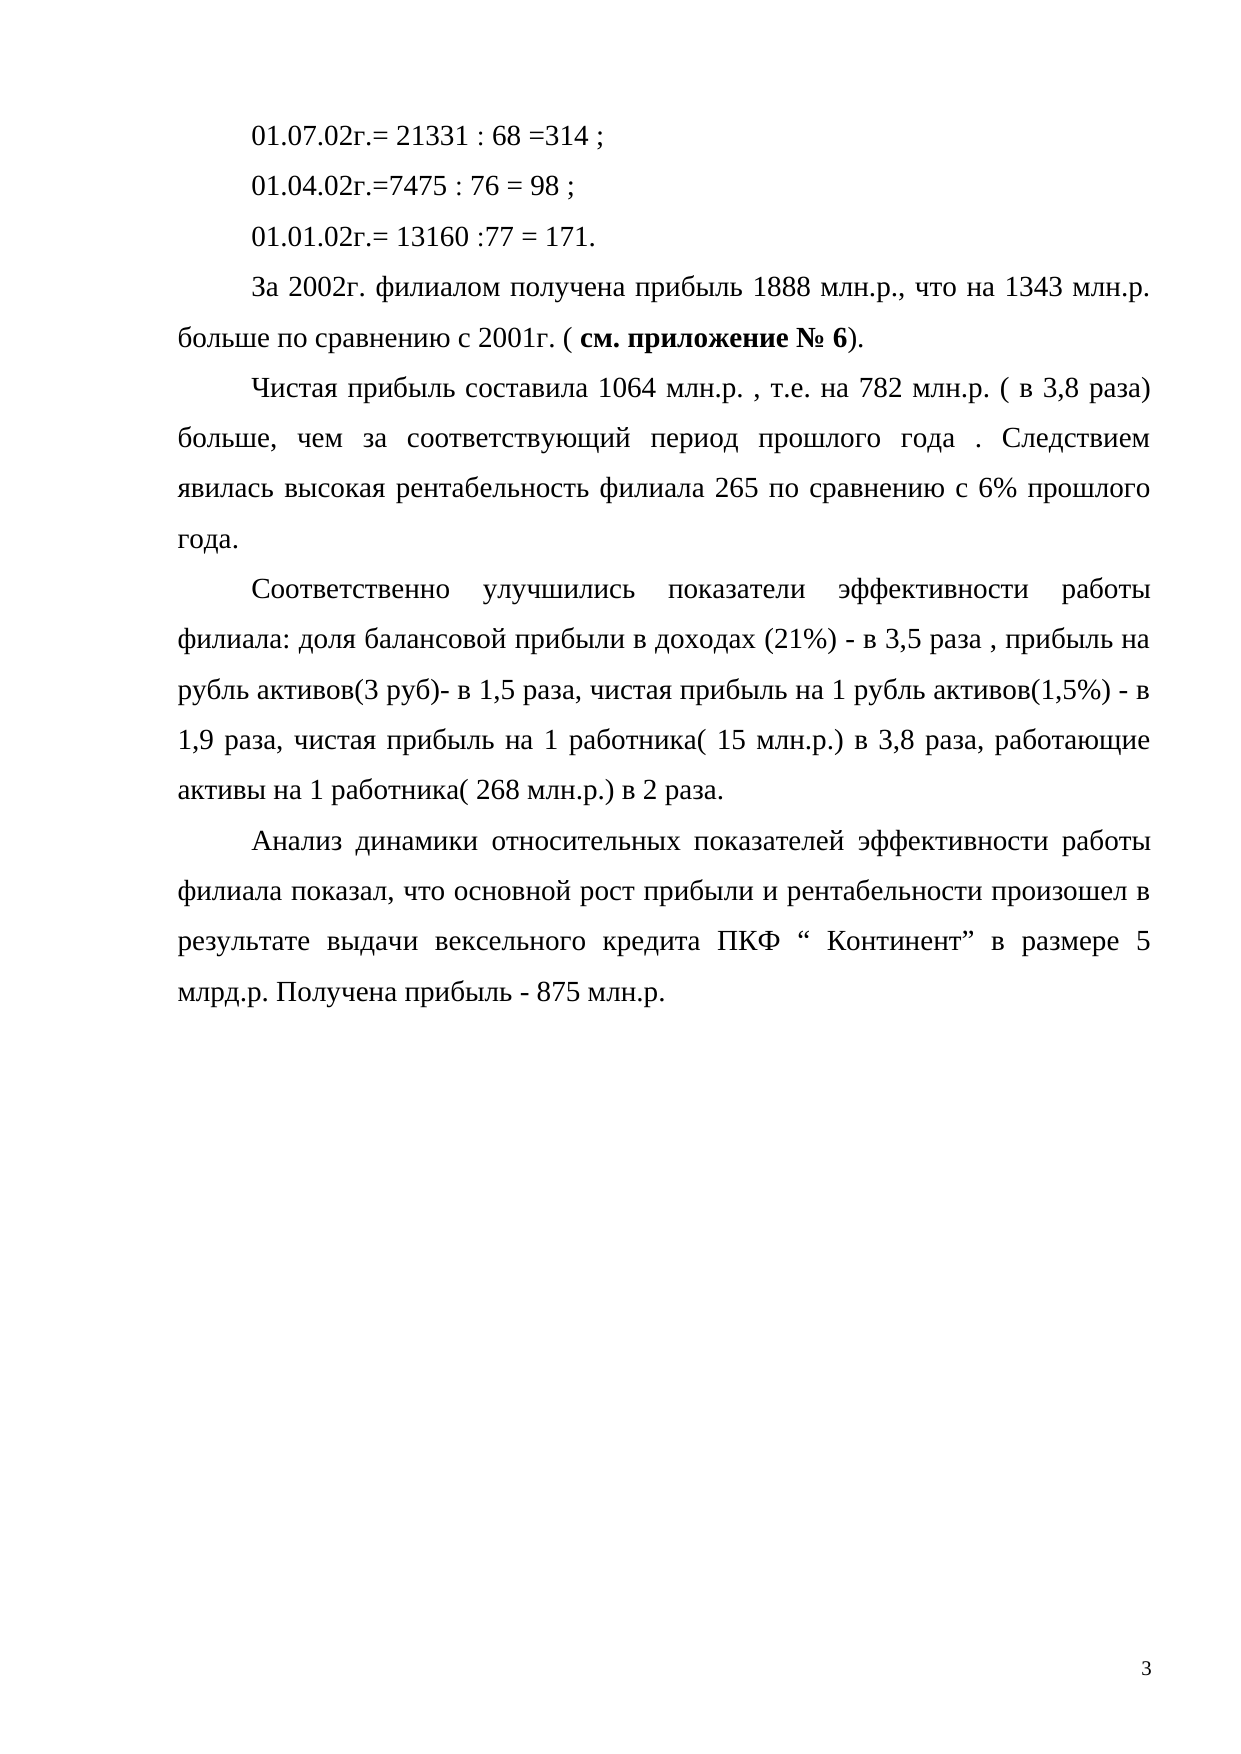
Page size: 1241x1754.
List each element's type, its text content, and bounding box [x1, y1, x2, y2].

list 01.07.02г.= 21331 68 =314 ; [177, 118, 1152, 152]
list За 2002г. филиалом получена прибыль 1888 млн.р., что на 1343 млн.р. больше по сравнению с 2001г. ( см. приложение № 6). [177, 269, 1152, 353]
list Чистая прибыль составила 1064 млн.р. , т.е. на 782 млн.р. ( в 3,8 раза) больше, чем за соответствующий период прошлого года . Следствием явилась высокая рентабельность филиала 265 по сравнению с 6% прошлого года. [177, 370, 1152, 554]
list 01.04.02г.=7475 76 = 98 ; [177, 168, 1152, 202]
list Соответственно улучшились показатели эффективности работы филиала: доля балансовой прибыли в доходах (21%) - в 3,5 раза , прибыль на рубль активов(3 руб)- в 1,5 раза, чистая прибыль на 1 рубль активов(1,5%) - в 1,9 раза, чистая прибыль на 1 работника( 15 млн.р.) в 3,8 раза, работающие активы на 1 работника( 268 млн.р.) в 2 раза. [177, 571, 1152, 806]
list 01.01.02г.= 13160 77 = 171. [177, 219, 1152, 253]
list Анализ динамики относительных показателей эффективности работы филиала показал, что основной рост прибыли и рентабельности произошел в результате выдачи вексельного кредита ПКФ “ Континент” в размере 5 млрд.р. Получена прибыль - 875 млн.р. [177, 823, 1152, 1007]
